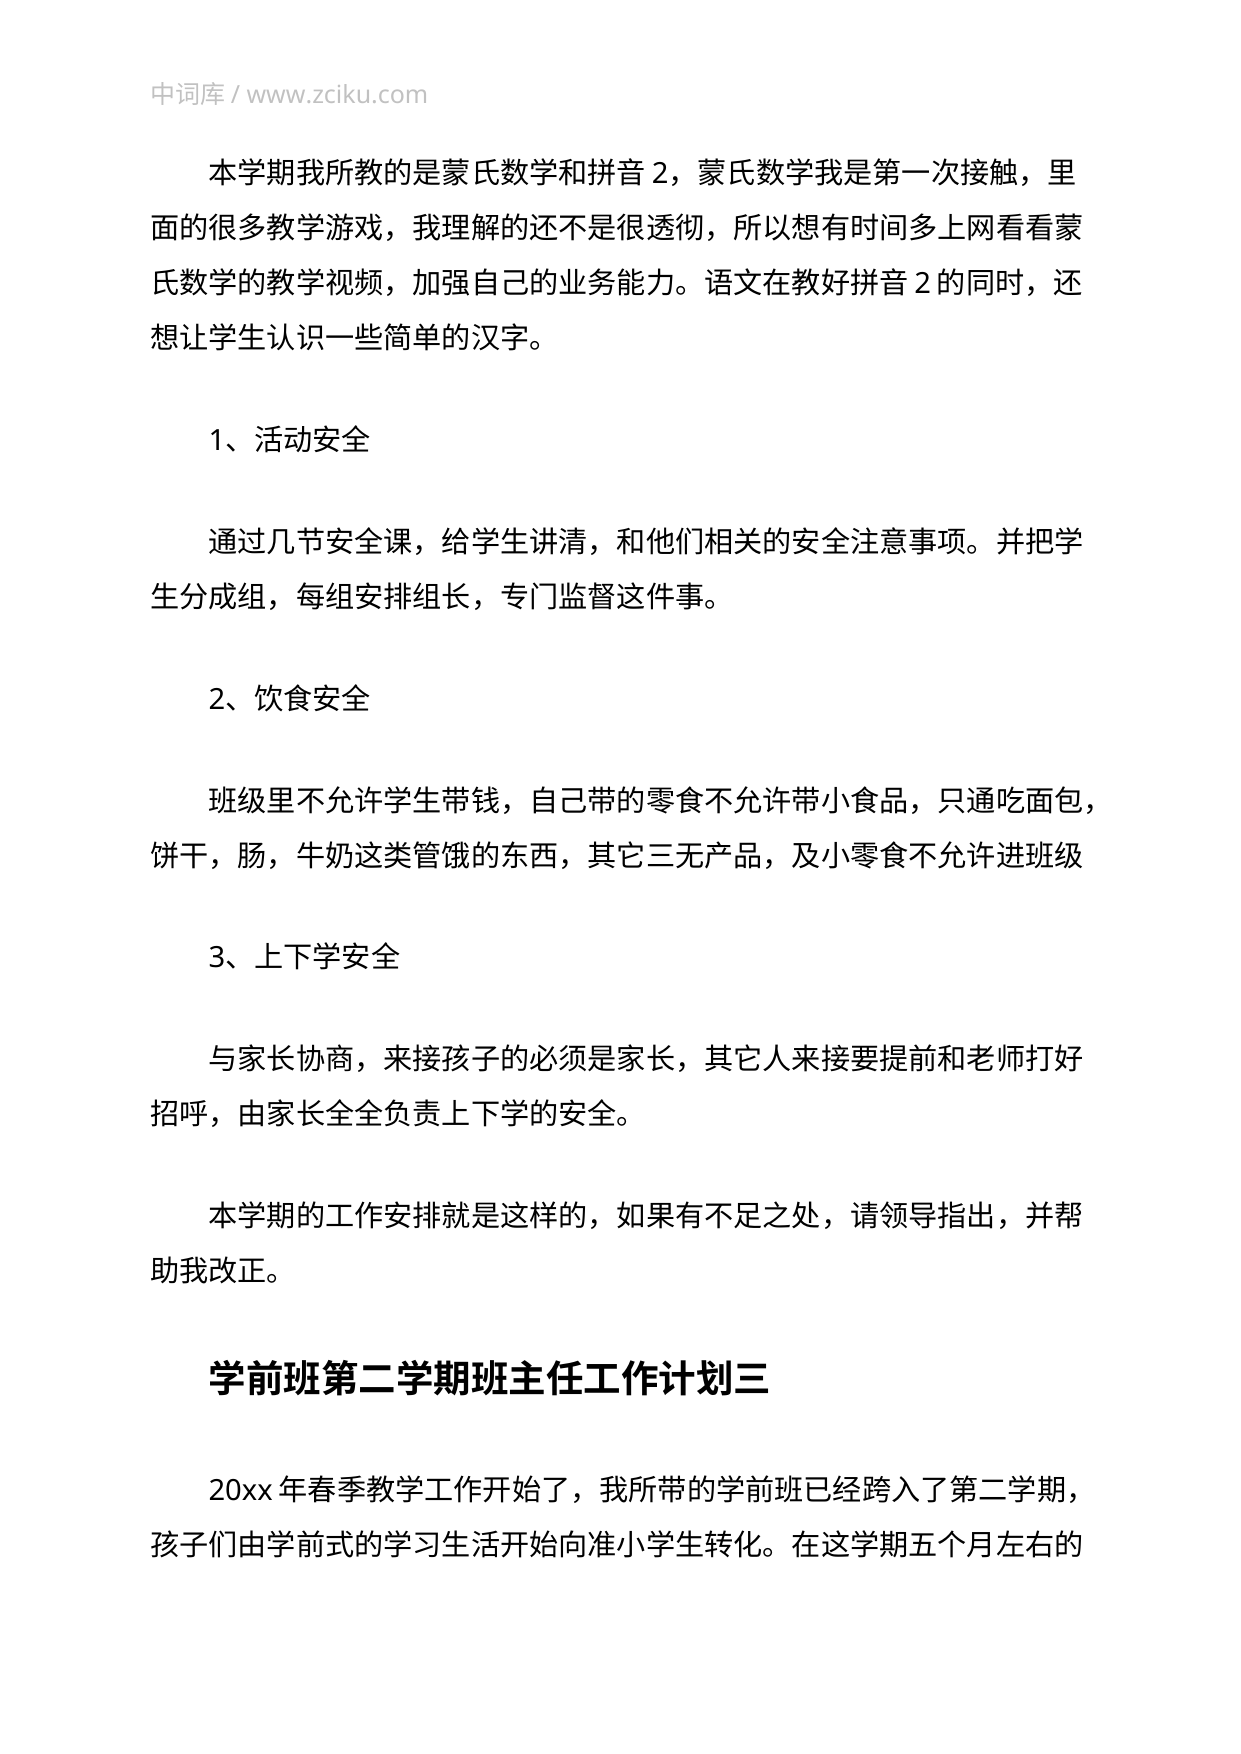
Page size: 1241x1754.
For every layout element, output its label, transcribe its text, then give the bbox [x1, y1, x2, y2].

text 3、上下学安全 [150, 934, 1090, 976]
text 本学期我所教的是蒙氏数学和拼音2，蒙氏数学我是第一次接触，里面的很多教学游戏，我理解的还不是很透彻，所以想有时间多上网看看蒙氏数学的教学视频，加强自己的业务能力。语文在教好拼音2的同时，还想让学生认识一些简单的汉字。 [150, 150, 1090, 357]
text 2、饮食安全 [150, 675, 1090, 718]
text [150, 1467, 1090, 1564]
text 与家长协商，来接孩子的必须是家长，其它人来接要提前和老师打好招呼，由家长全全负责上下学的安全。 [150, 1036, 1090, 1133]
text 1、活动安全 [150, 417, 1090, 459]
text 学前班第二学期班主任工作计划三 [150, 1349, 1090, 1403]
text 本学期的工作安排就是这样的，如果有不足之处，请领导指出，并帮助我改正。 [150, 1193, 1090, 1290]
text 班级里不允许学生带钱，自己带的零食不允许带小食品，只通吃面包，饼干，肠，牛奶这类管饿的东西，其它三无产品，及小零食不允许进班级 [150, 777, 1090, 874]
text 通过几节安全课，给学生讲清，和他们相关的安全注意事项。并把学生分成组，每组安排组长，专门监督这件事。 [150, 519, 1090, 616]
